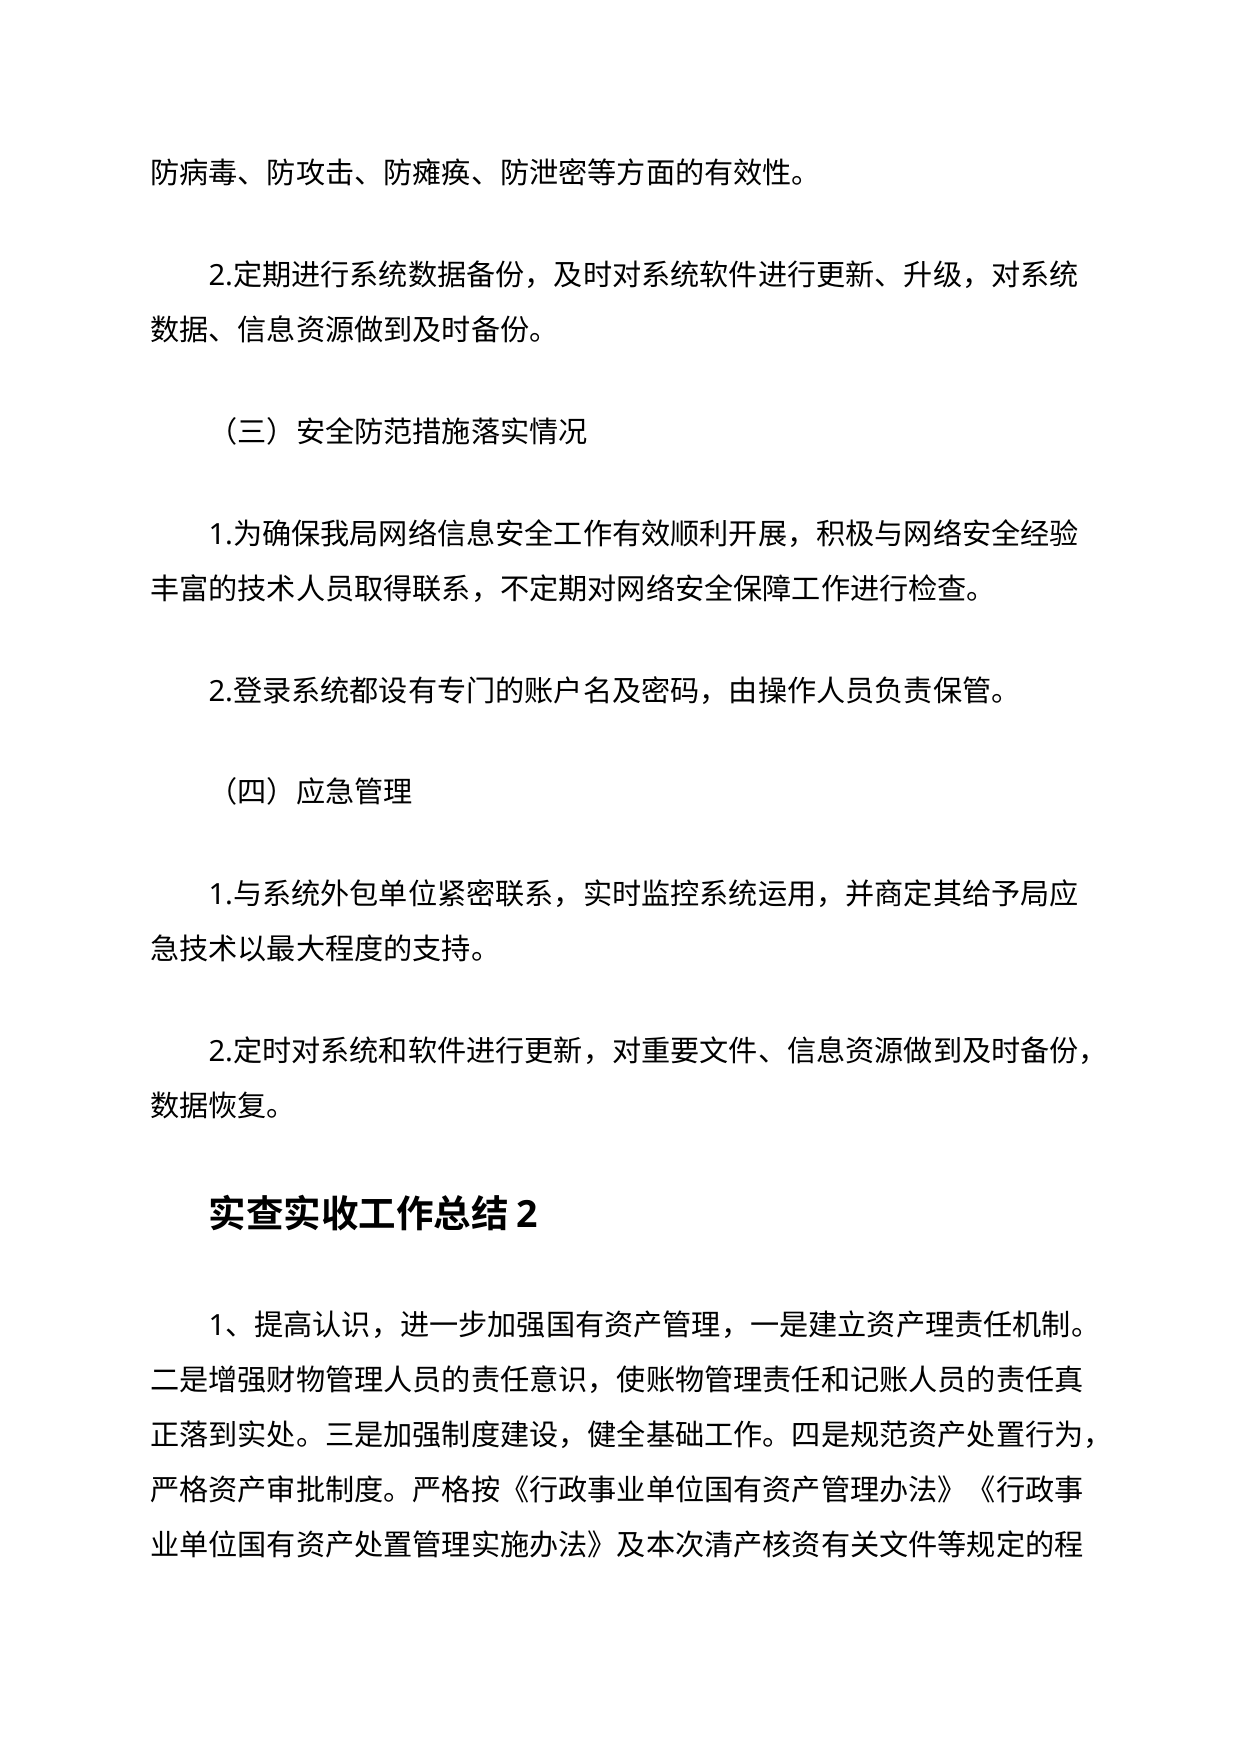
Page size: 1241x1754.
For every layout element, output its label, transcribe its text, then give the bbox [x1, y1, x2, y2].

text （三）安全防范措施落实情况 [150, 408, 1090, 451]
text 2.定时对系统和软件进行更新，对重要文件、信息资源做到及时备份，数据恢复。 [150, 1028, 1090, 1125]
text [150, 150, 1090, 192]
text 1.为确保我局网络信息安全工作有效顺利开展，积极与网络安全经验丰富的技术人员取得联系，不定期对网络安全保障工作进行检查。 [150, 510, 1090, 608]
text （四）应急管理 [150, 769, 1090, 811]
text 实查实收工作总结2 [150, 1184, 1090, 1239]
text 2.登录系统都设有专门的账户名及密码，由操作人员负责保管。 [150, 667, 1090, 709]
text 2.定期进行系统数据备份，及时对系统软件进行更新、升级，对系统数据、信息资源做到及时备份。 [150, 252, 1090, 349]
text 1.与系统外包单位紧密联系，实时监控系统运用，并商定其给予局应急技术以最大程度的支持。 [150, 871, 1090, 968]
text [150, 1302, 1090, 1564]
